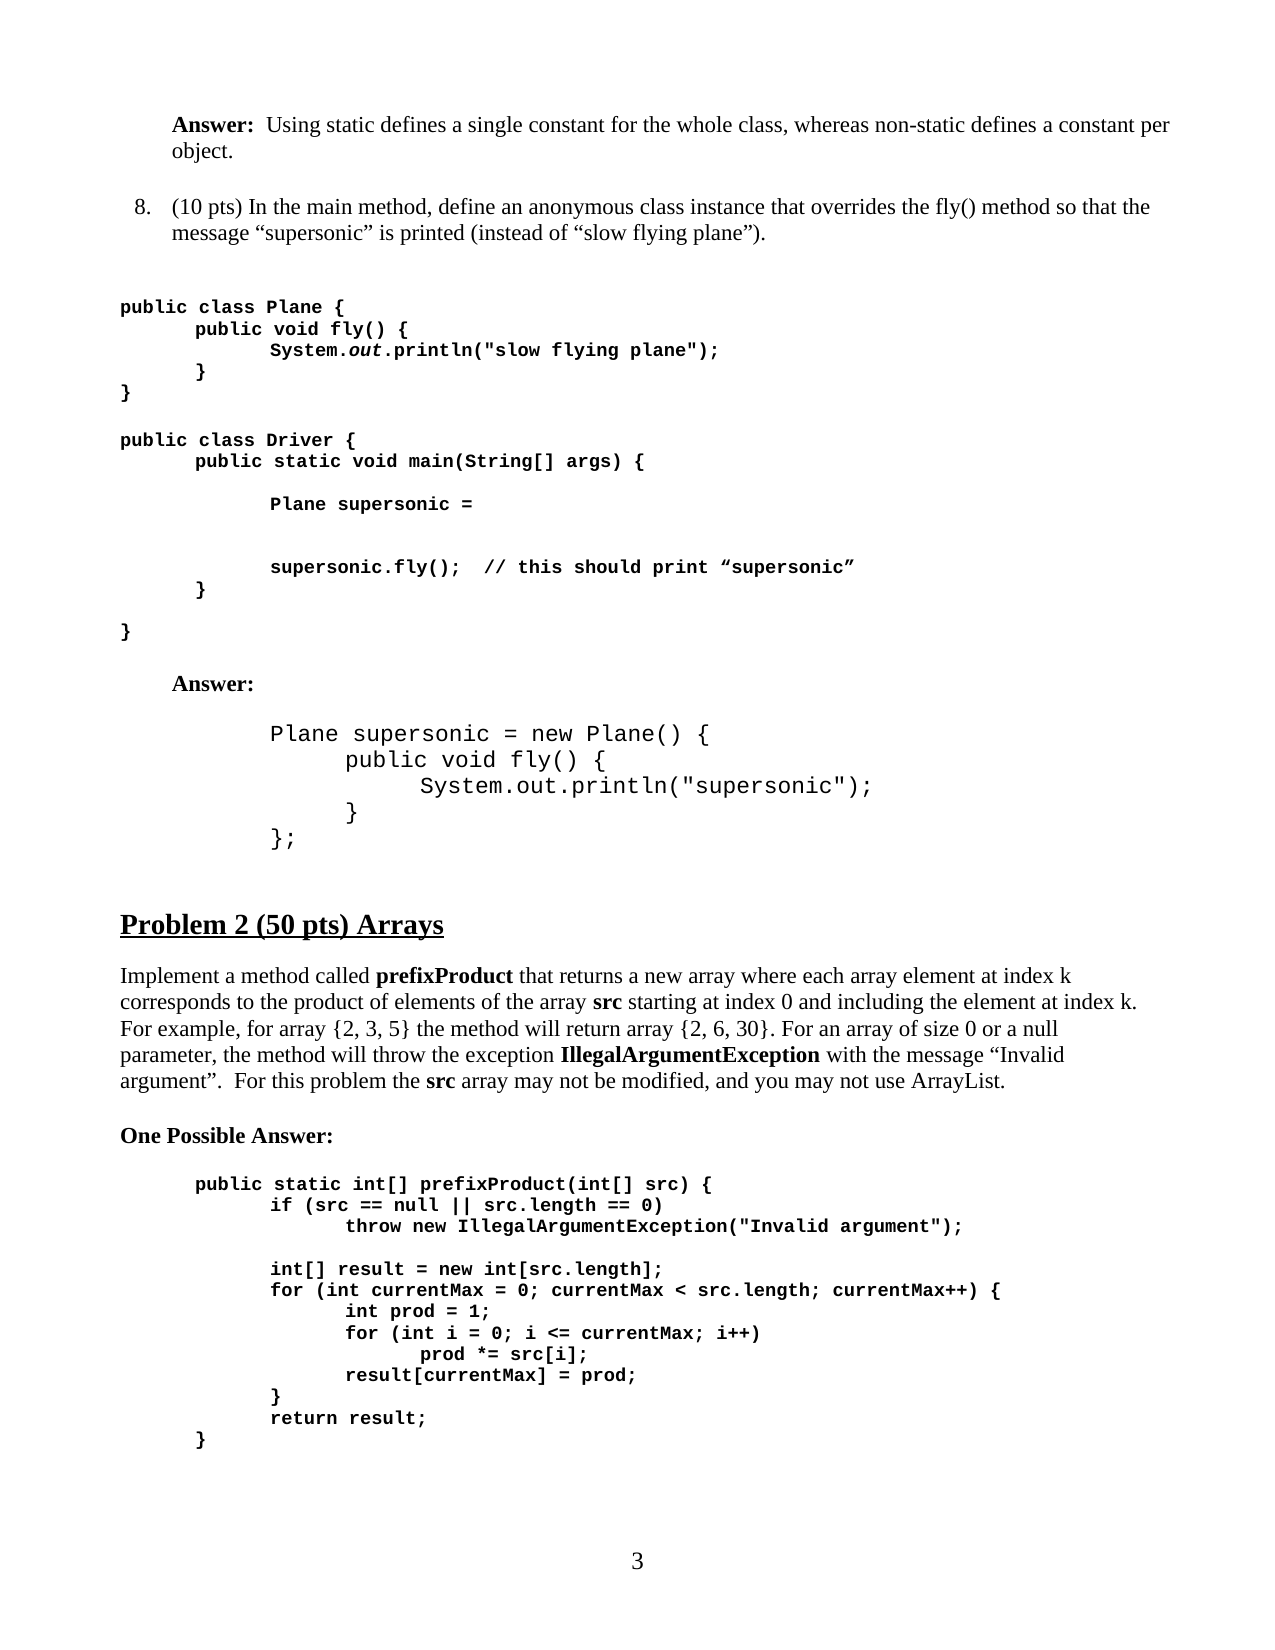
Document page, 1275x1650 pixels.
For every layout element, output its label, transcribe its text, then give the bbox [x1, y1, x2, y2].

text } [120, 362, 1155, 383]
text Plane supersonic = [120, 494, 1155, 516]
text return result; [120, 1408, 1186, 1430]
text if (src == null || src.length == 0) [120, 1196, 1186, 1217]
text public void fly() { [120, 319, 1155, 341]
text for (int currentMax = 0; currentMax < src.length; currentMax++) { [120, 1281, 1186, 1302]
text public class Plane { [120, 298, 1155, 319]
text public static void main(String[] args) { [120, 452, 1155, 473]
text prod *= src[i]; [120, 1345, 1186, 1366]
text result[currentMax] = prod; [120, 1366, 1186, 1387]
text Plane supersonic = new Plane() { [195, 722, 1155, 748]
text } [120, 579, 1155, 601]
text int prod = 1; [120, 1302, 1186, 1323]
text One Possible Answer: [120, 1122, 1186, 1148]
text public static int[] prefixProduct(int[] src) { [120, 1175, 1186, 1196]
text public void fly() { [120, 748, 1155, 774]
text }; [120, 826, 1155, 852]
text } [120, 800, 1155, 826]
text Problem 2 (50 pts) Arrays [120, 907, 1155, 941]
text } [120, 1387, 1186, 1408]
text Answer: [172, 669, 1186, 696]
text } [120, 1430, 1186, 1451]
text } [120, 622, 1155, 643]
text int[] result = new int[src.length]; [120, 1260, 1186, 1281]
text supersonic.fly(); // this should print “supersonic” [120, 558, 1155, 579]
text Implement a method called prefixProduct that returns a new array where each array element at index k corresponds to the product of elements of the array src starting at index 0 and including the element at index k. For example, for array {2, 3, 5} the method will return array {2, 6, 30}. For an array of size 0 or a null parameter, the method will throw the exception IllegalArgumentException with the message “Invalid argument”. For this problem the src array may not be modified, and you may not use ArrayList. [120, 962, 1155, 1094]
text public class Driver { [120, 431, 1155, 452]
text for (int i = 0; i <= currentMax; i++) [120, 1323, 1186, 1345]
text System.out.println("supersonic"); [120, 774, 1155, 800]
text System.out.println("slow flying plane"); [120, 341, 1155, 362]
text throw new IllegalArgumentException("Invalid argument"); [120, 1217, 1186, 1238]
text Answer: Using static defines a single constant for the whole class, whereas non-static defines a constant per object. [172, 111, 1186, 164]
list (10 pts) In the main method, define an anonymous class instance that overrides the fly() method so that the message “supersonic” is printed (instead of “slow flying plane”). [134, 193, 1155, 245]
text } [120, 383, 1155, 404]
